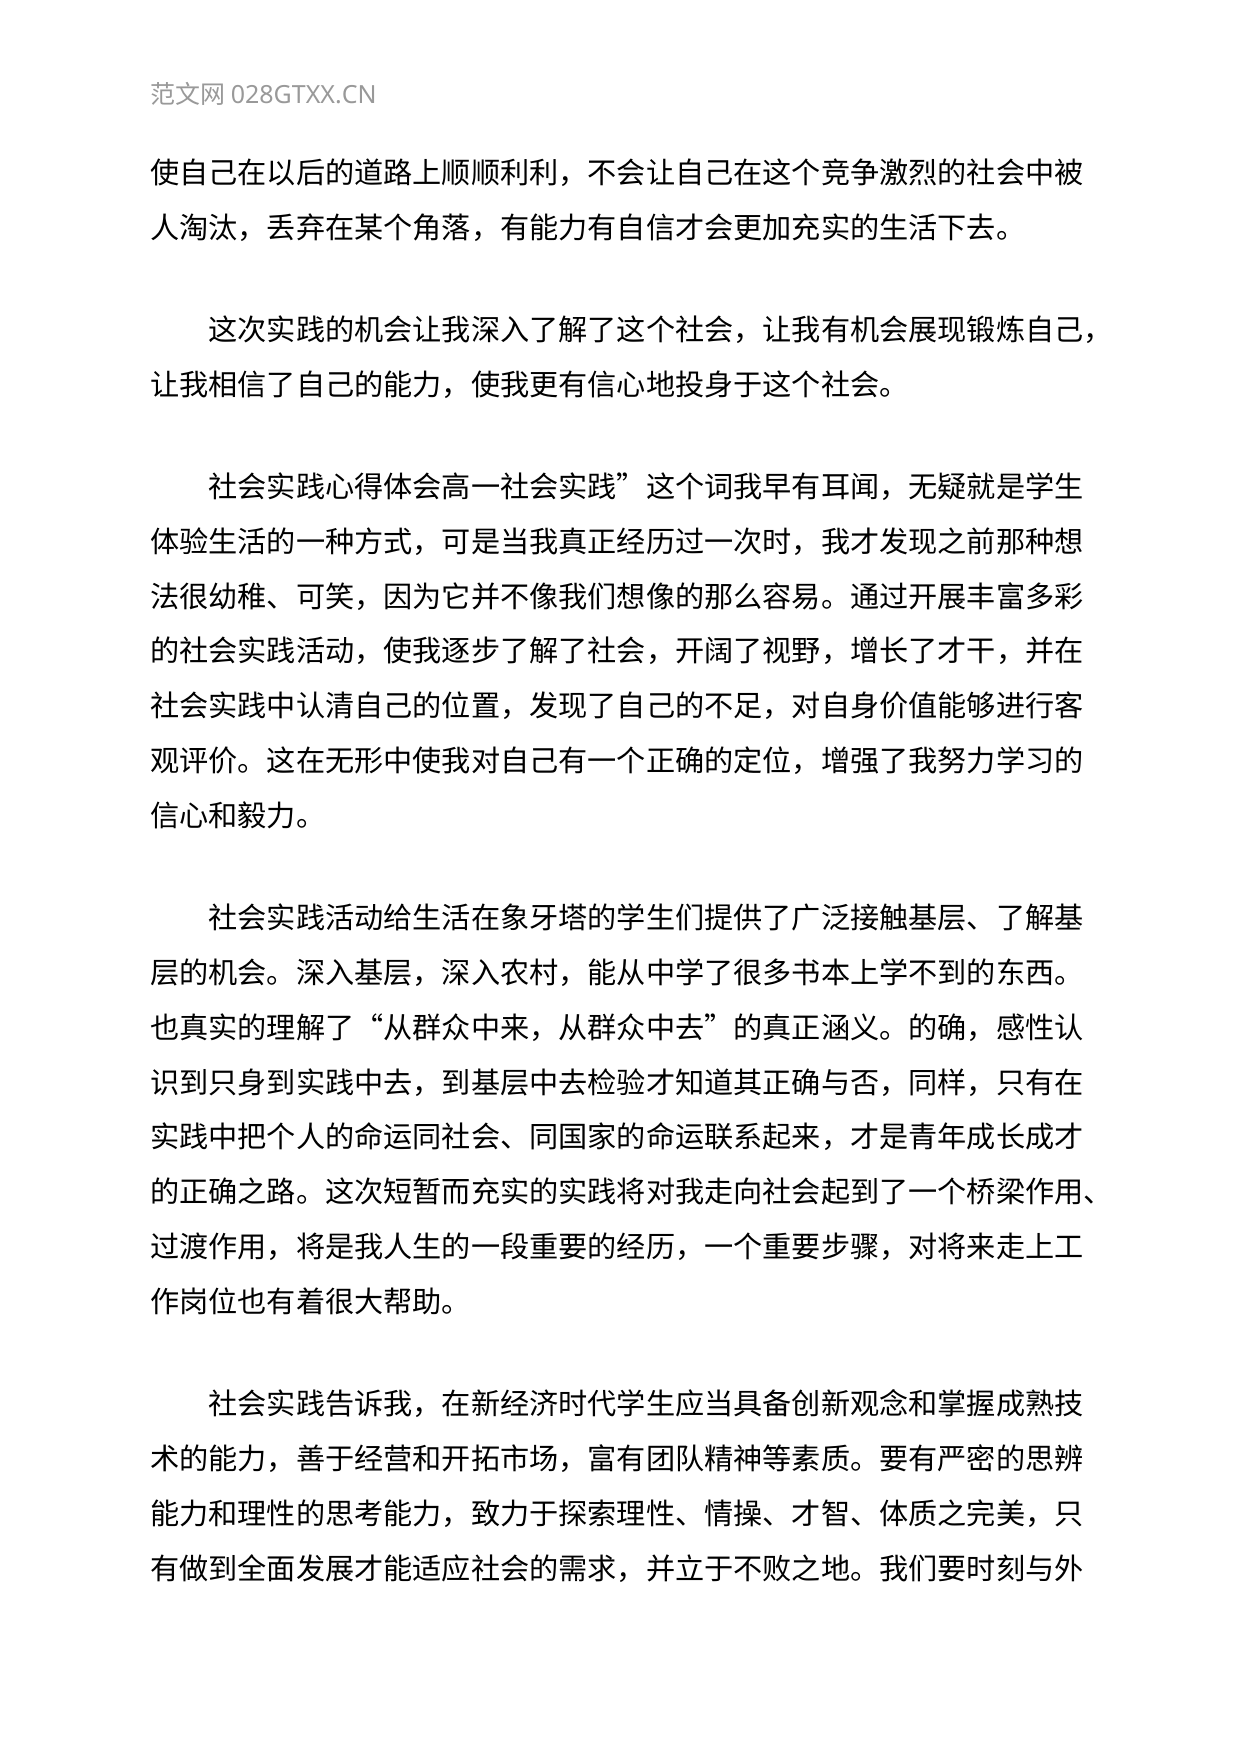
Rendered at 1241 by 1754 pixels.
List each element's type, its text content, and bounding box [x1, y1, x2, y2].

text 社会实践心得体会高一社会实践”这个词我早有耳闻，无疑就是学生体验生活的一种方式，可是当我真正经历过一次时，我才发现之前那种想法很幼稚、可笑，因为它并不像我们想像的那么容易。通过开展丰富多彩的社会实践活动，使我逐步了解了社会，开阔了视野，增长了才干，并在社会实践中认清自己的位置，发现了自己的不足，对自身价值能够进行客观评价。这在无形中使我对自己有一个正确的定位，增强了我努力学习的信心和毅力。 [150, 463, 1090, 835]
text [150, 1381, 1090, 1587]
text 这次实践的机会让我深入了解了这个社会，让我有机会展现锻炼自己，让我相信了自己的能力，使我更有信心地投身于这个社会。 [150, 307, 1090, 404]
text 社会实践活动给生活在象牙塔的学生们提供了广泛接触基层、了解基层的机会。深入基层，深入农村，能从中学了很多书本上学不到的东西。也真实的理解了“从群众中来，从群众中去”的真正涵义。的确，感性认识到只身到实践中去，到基层中去检验才知道其正确与否，同样，只有在实践中把个人的命运同社会、同国家的命运联系起来，才是青年成长成才的正确之路。这次短暂而充实的实践将对我走向社会起到了一个桥梁作用、过渡作用，将是我人生的一段重要的经历，一个重要步骤，对将来走上工作岗位也有着很大帮助。 [150, 894, 1090, 1321]
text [150, 150, 1090, 247]
